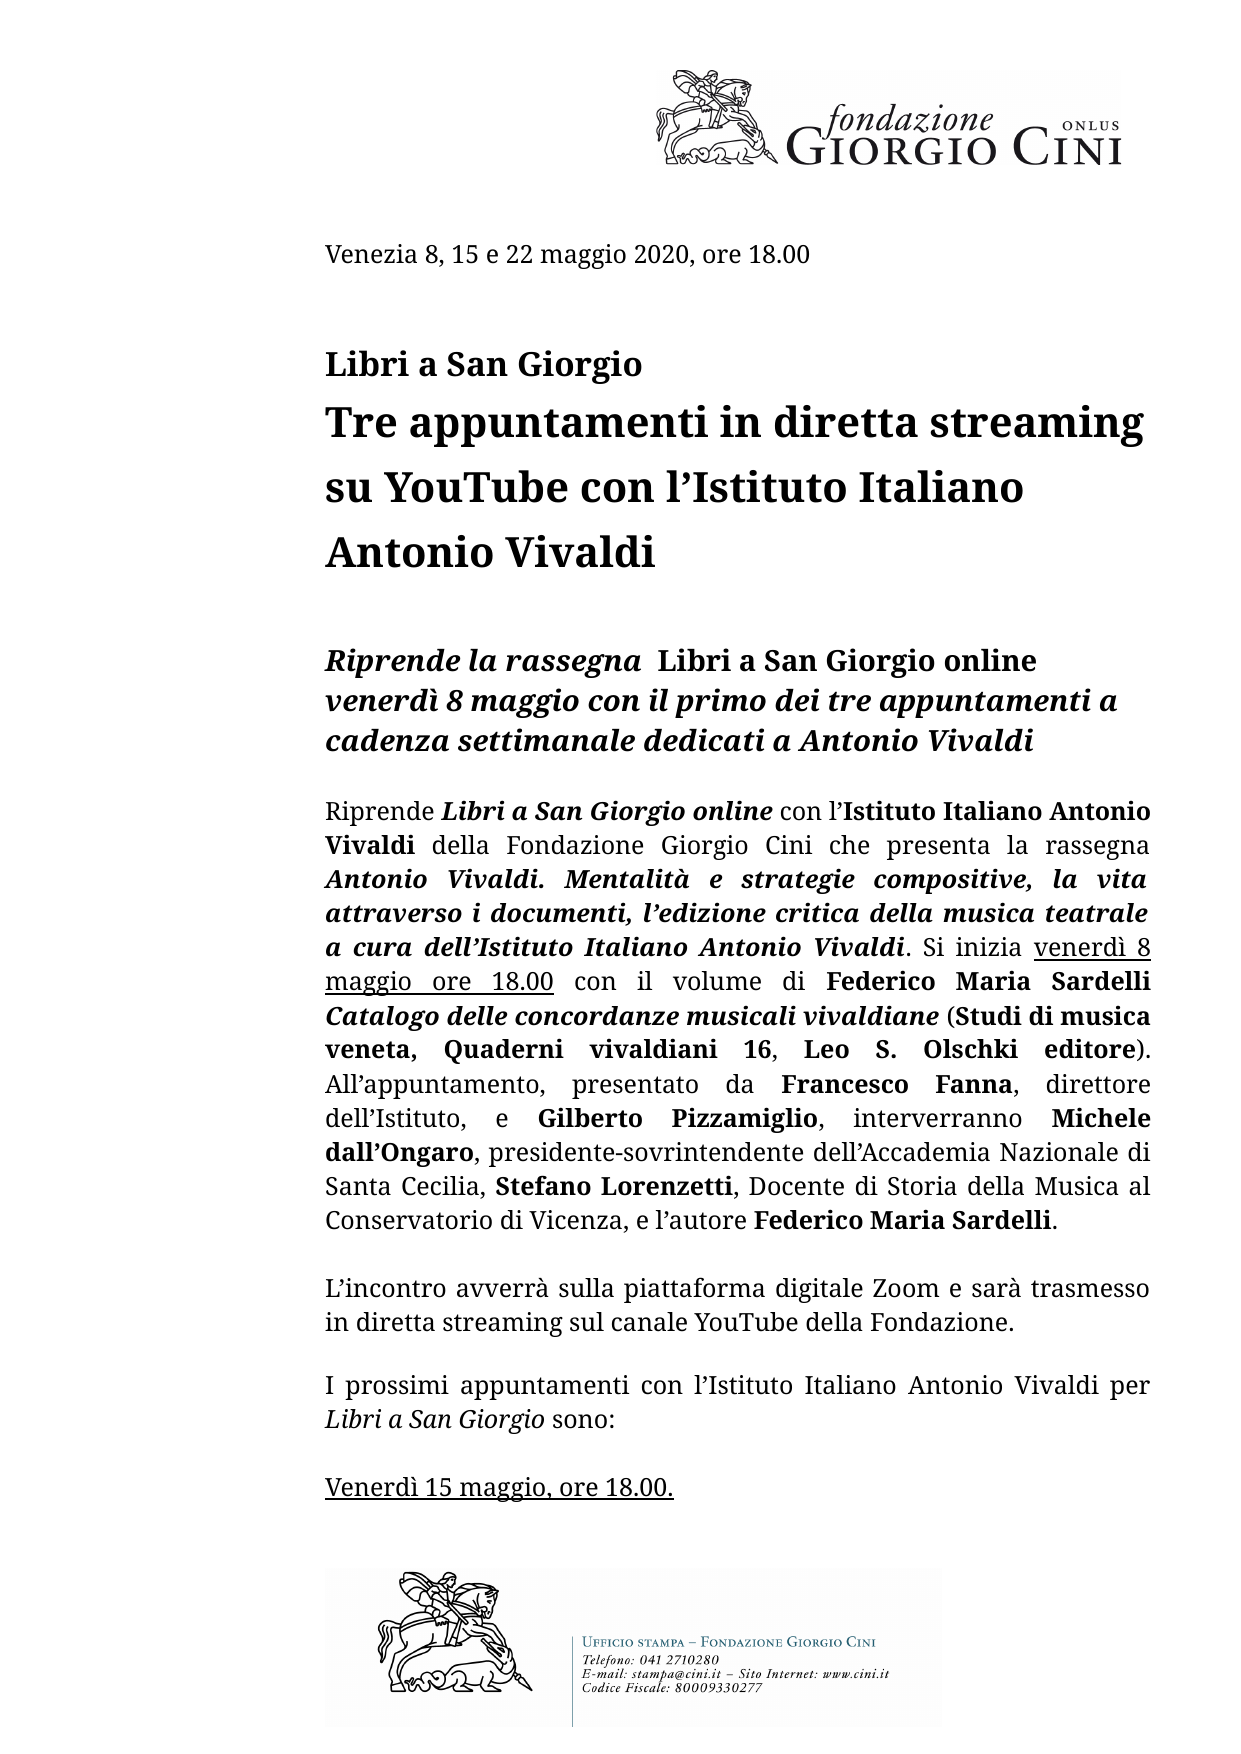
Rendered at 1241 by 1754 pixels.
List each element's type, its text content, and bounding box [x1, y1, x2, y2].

text Riprende la rassegna Libri a San Giorgio online venerdì 8 maggio con il primo dei tre appuntamenti a cadenza settimanale dedicati a Antonio Vivaldi [325, 641, 1152, 760]
text Tre appuntamenti in diretta streaming su YouTube con l’Istituto Italiano Antonio Vivaldi [325, 393, 1152, 580]
text L’incontro avverrà sulla piattaforma digitale Zoom e sarà trasmesso in diretta streaming sul canale YouTube della Fondazione. [325, 1271, 1151, 1339]
text Libri a San Giorgio [325, 341, 1152, 386]
picture [325, 1568, 943, 1727]
text Venerdì 15 maggio, ore 18.00. [325, 1470, 1152, 1504]
text Riprende Libri a San Giorgio online con l’Istituto Italiano Antonio Vivaldi della Fondazione Giorgio Cini che presenta la rassegna Antonio Vivaldi. Mentalità e strategie compositive, la vita attraverso i documenti, l’edizione critica della musica teatrale a cura dell’Istituto Italiano Antonio Vivaldi. Si inizia venerdì 8 maggio ore 18.00 con il volume di Federico Maria Sardelli Catalogo delle concordanze musicali vivaldiane (Studi di musica veneta, Quaderni vivaldiani 16, Leo S. Olschki editore). All’appuntamento, presentato da Francesco Fanna, direttore dell’Istituto, e Gilberto Pizzamiglio, interverranno Michele dall’Ongaro, presidente-sovrintendente dell’Accademia Nazionale di Santa Cecilia, Stefano Lorenzetti, Docente di Storia della Musica al Conservatorio di Vicenza, e l’autore Federico Maria Sardelli. [325, 794, 1151, 1237]
text I prossimi appuntamenti con l’Istituto Italiano Antonio Vivaldi per Libri a San Giorgio sono: [325, 1367, 1151, 1436]
picture [656, 70, 1122, 165]
text Venezia 8, 15 e 22 maggio 2020, ore 18.00 [325, 236, 1152, 270]
